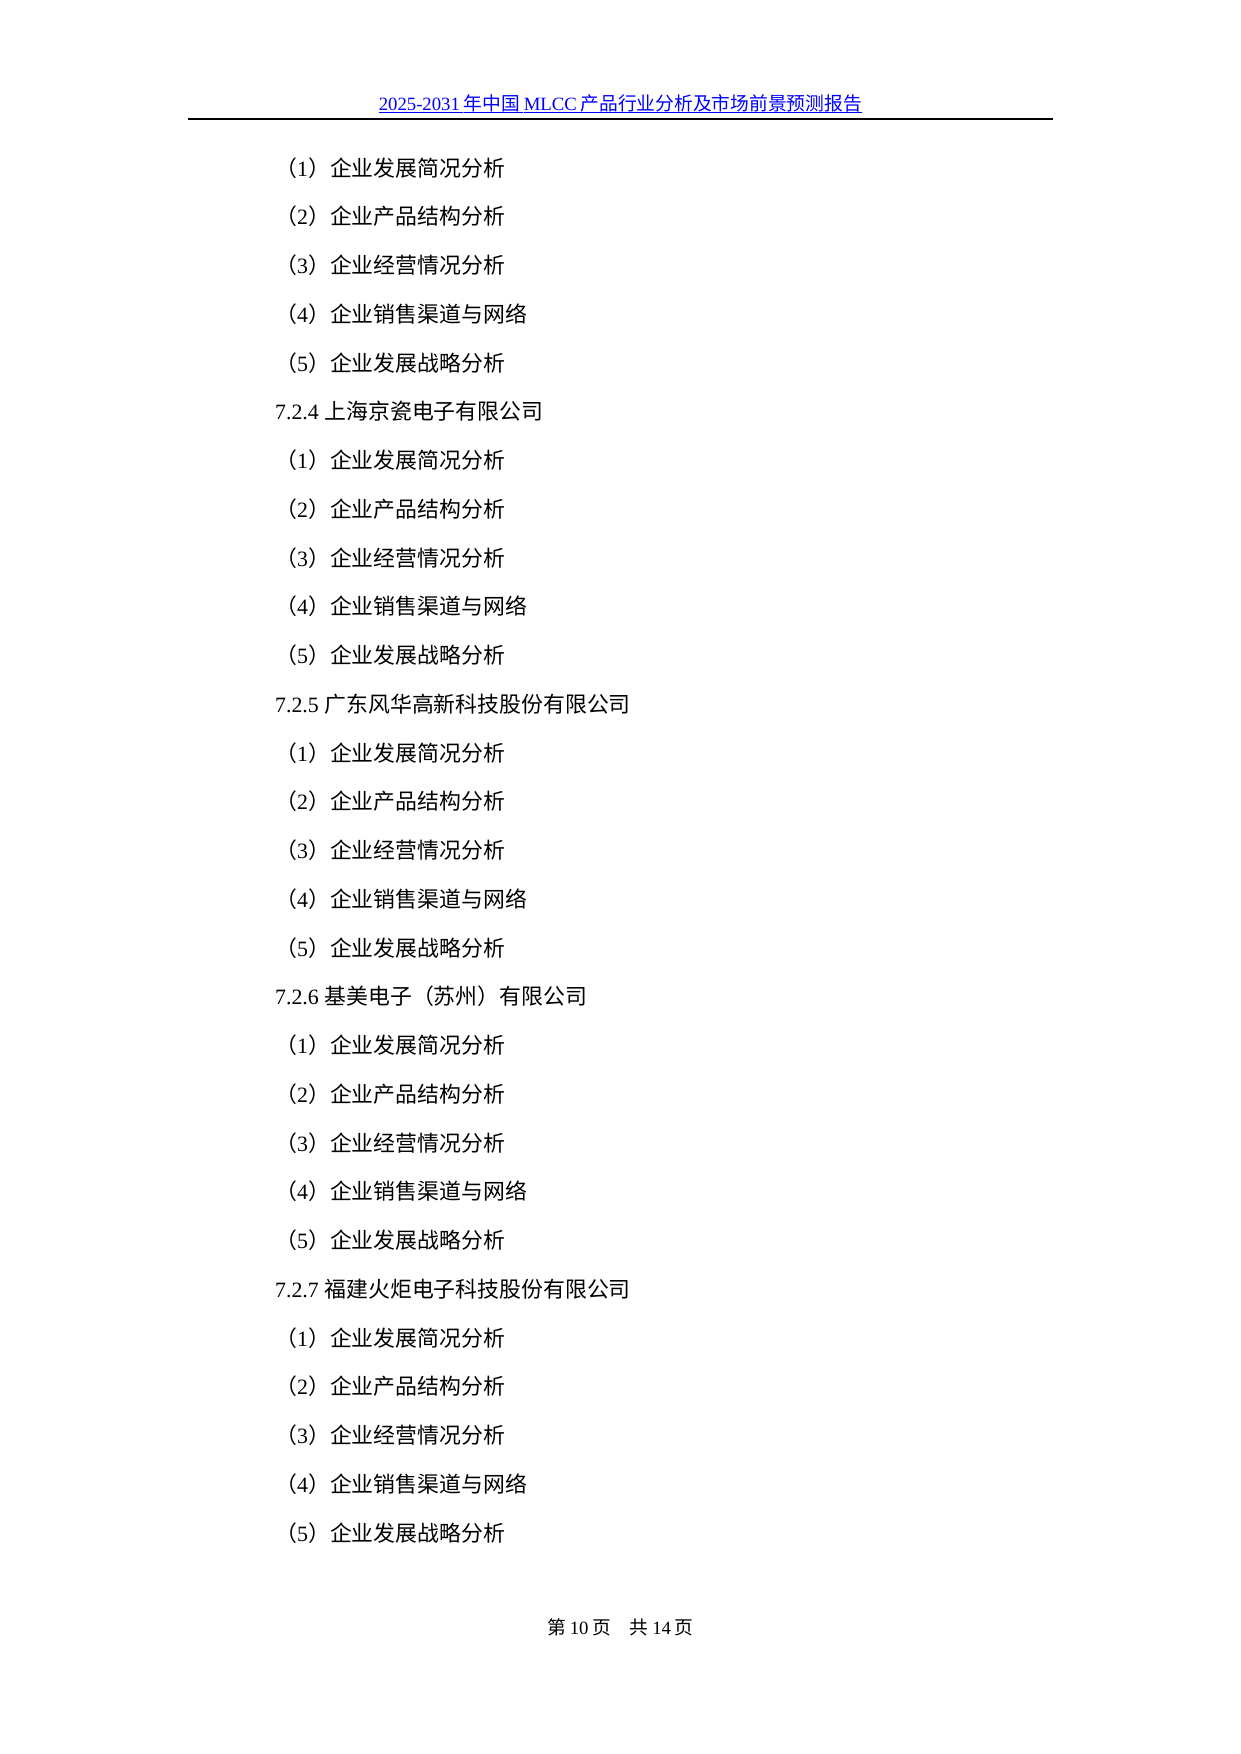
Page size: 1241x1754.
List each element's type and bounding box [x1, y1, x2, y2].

text [187, 150, 1053, 1548]
